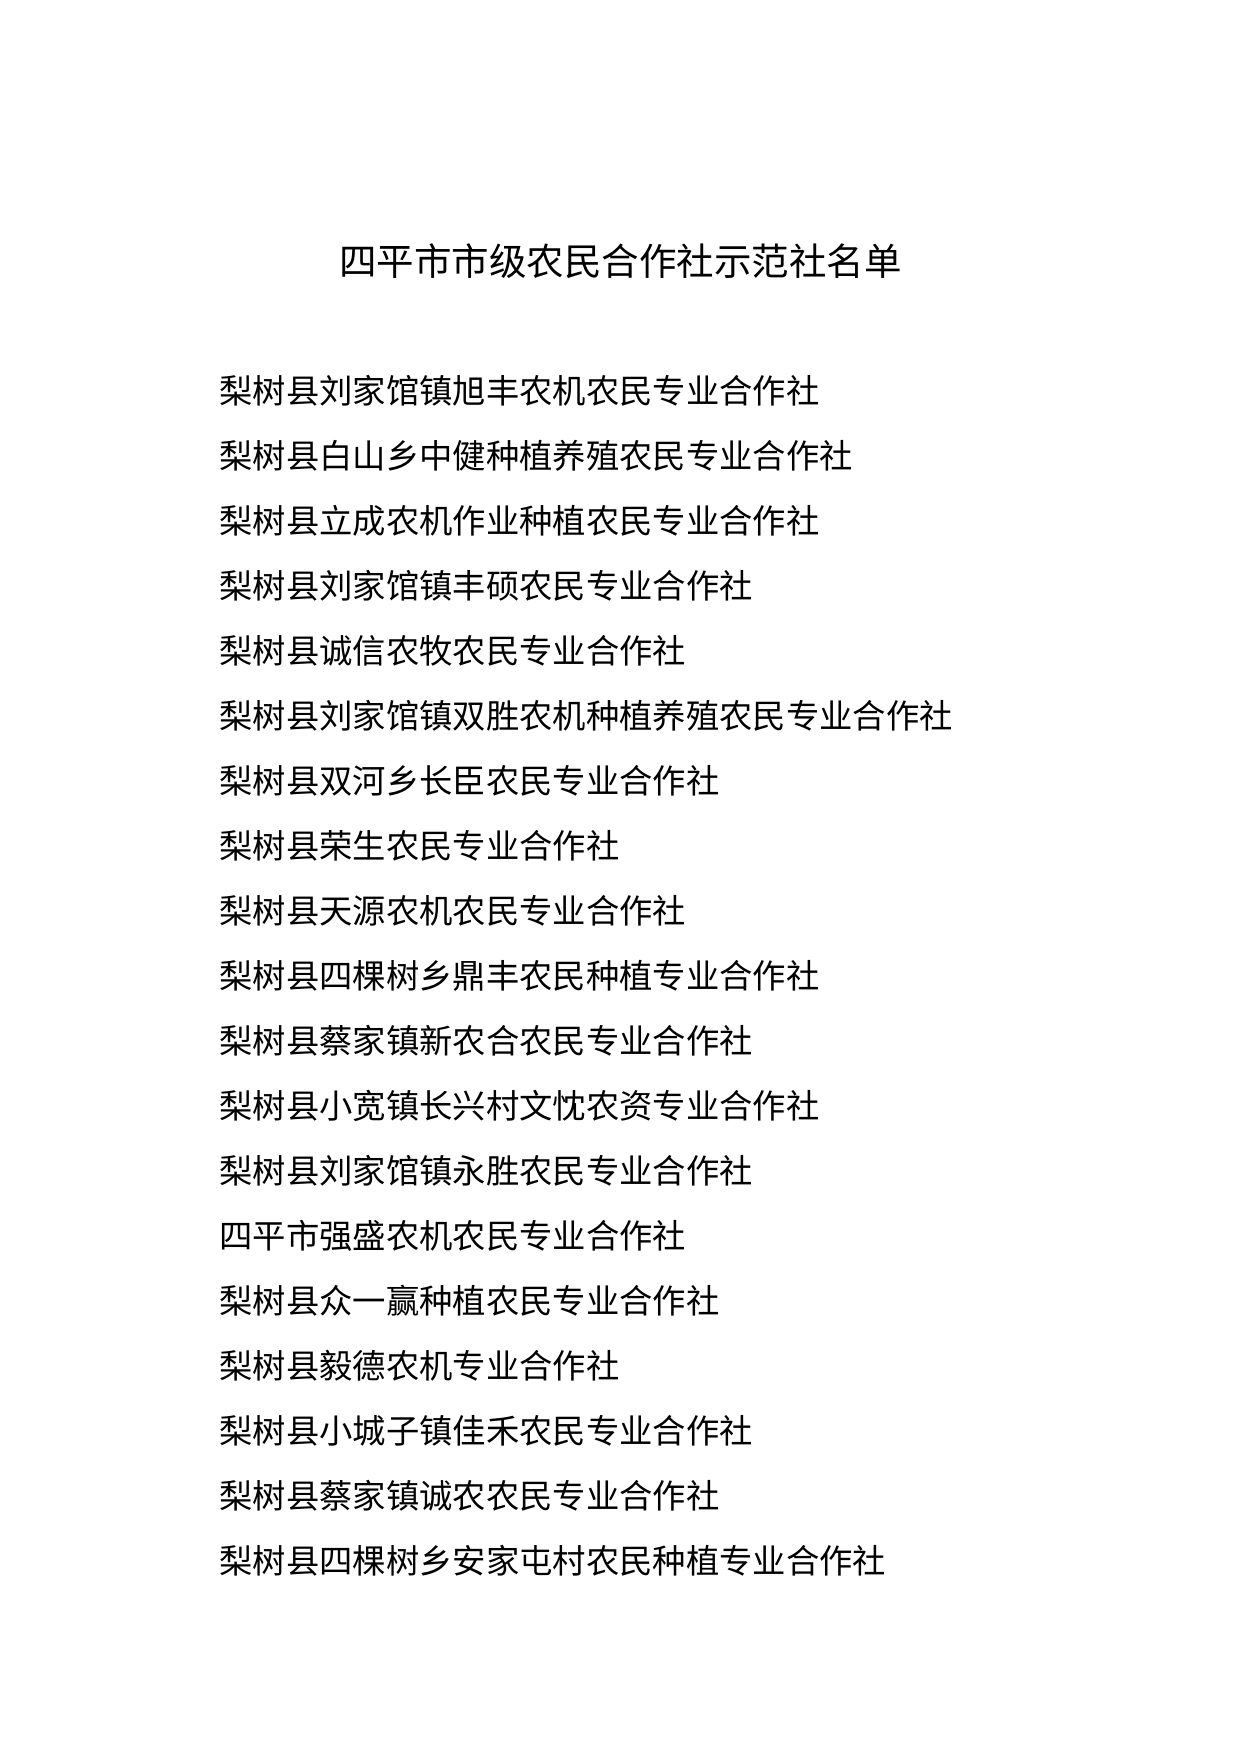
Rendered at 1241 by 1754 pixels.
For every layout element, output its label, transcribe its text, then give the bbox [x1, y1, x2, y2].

table_header [187, 292, 1240, 1592]
text 四平市市级农民合作社示范社名单 [187, 227, 1053, 292]
